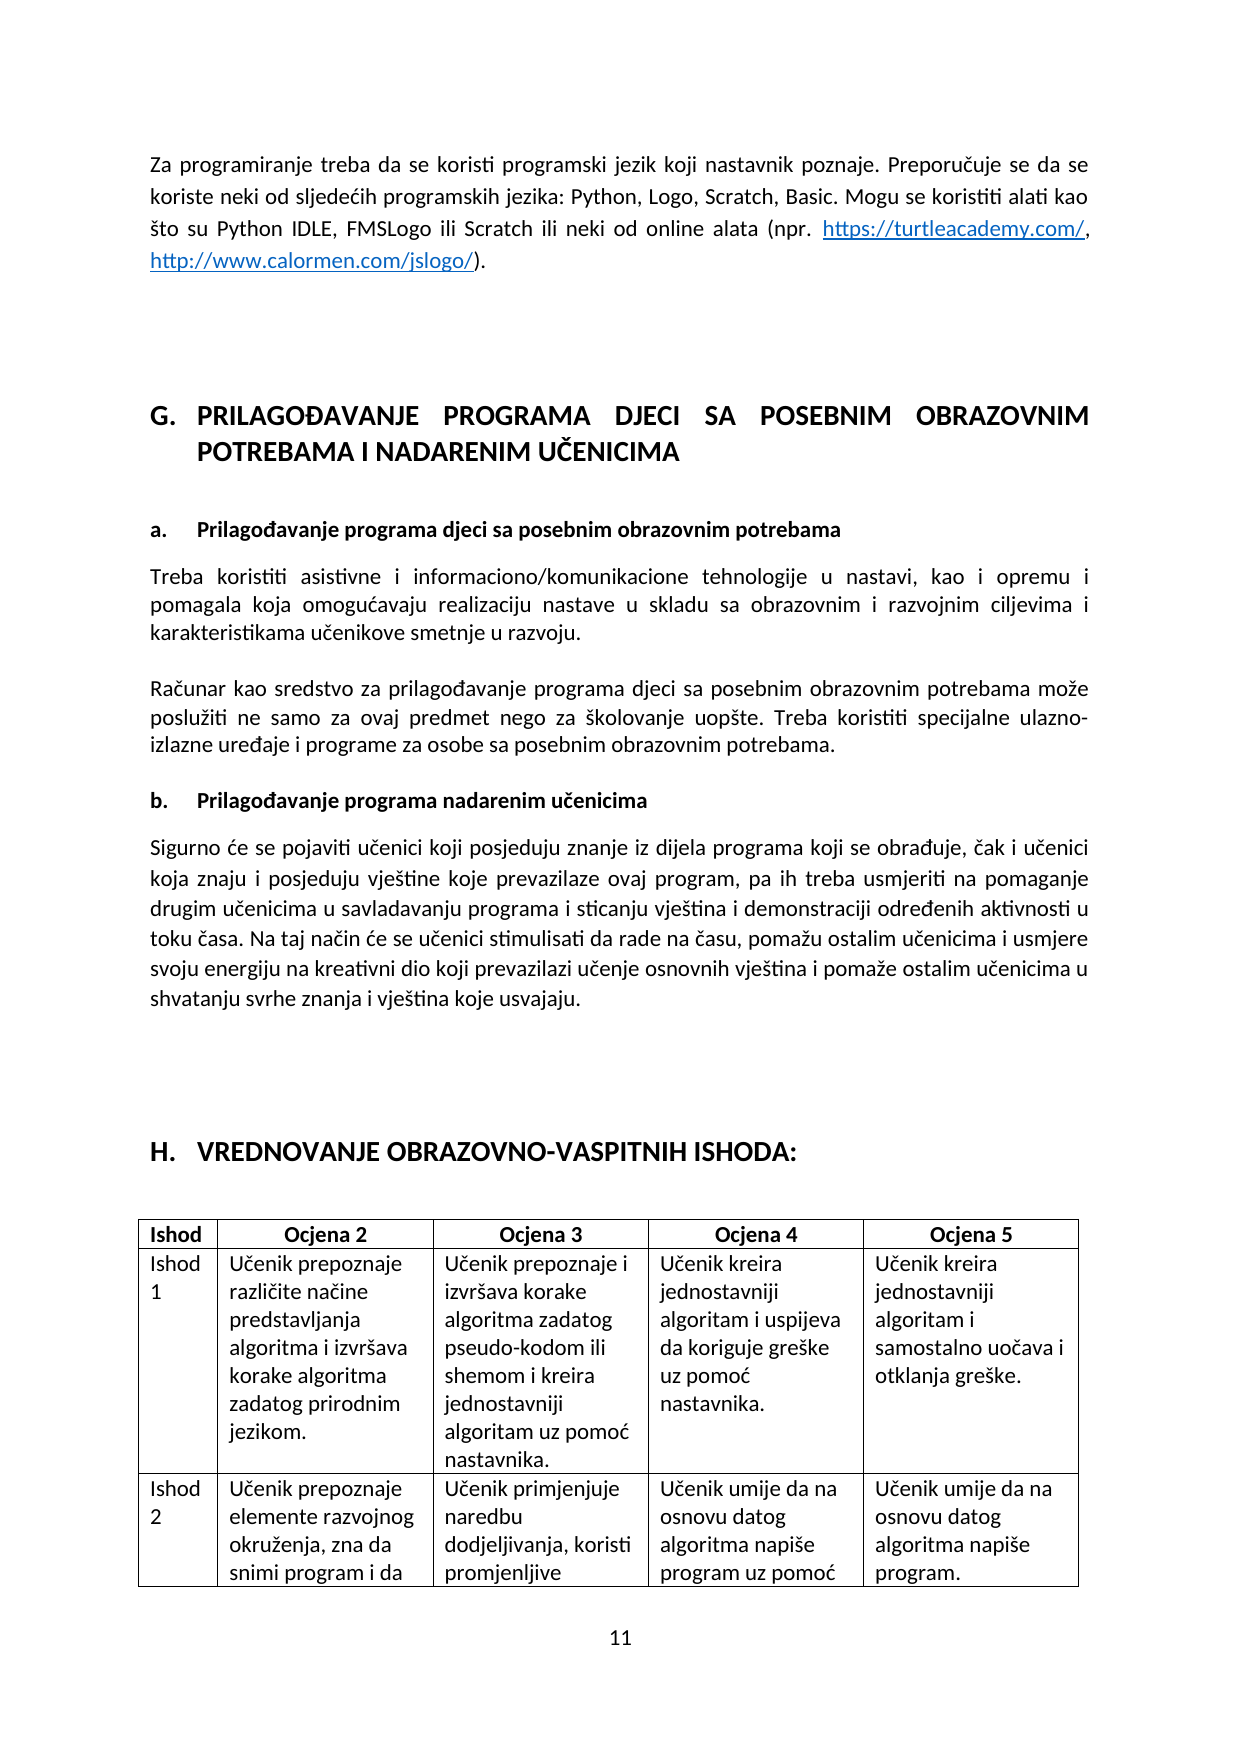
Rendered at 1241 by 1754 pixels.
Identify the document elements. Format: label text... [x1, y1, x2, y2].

list Prilagođavanje programa nadarenim učenicima [150, 787, 1090, 815]
table_cell Ishod 1 [139, 1249, 217, 1473]
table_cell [864, 1474, 1078, 1586]
text Treba koristiti asistivne i informaciono/komunikacione tehnologije u nastavi, kao i opremu i pomagala koja omogućavaju realizaciju nastave u skladu sa obrazovnim i razvojnim ciljevima i karakteristikama učenikove smetnje u razvoju. [150, 562, 1090, 647]
subtitle VREDNOVANJE OBRAZOVNO-VASPITNIH ISHODA: [150, 1133, 1090, 1169]
list Prilagođavanje programa djeci sa posebnim obrazovnim potrebama [150, 516, 1090, 544]
table_header Ishod [139, 1220, 217, 1248]
table_cell Učenik prepoznaje i izvršava korake algoritma zadatog pseudo-kodom ili shemom i kreira jednostavniji algoritam uz pomoć nastavnika. [434, 1249, 648, 1473]
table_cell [434, 1474, 648, 1586]
table_cell Ishod 2 [139, 1474, 217, 1586]
text Za programiranje treba da se koristi programski jezik koji nastavnik poznaje. Preporučuje se da se koriste neki od sljedećih programskih jezika: Python, Logo, Scratch, Basic. Mogu se koristiti alati kao što su Python IDLE, FMSLogo ili Scratch ili neki od online alata (npr. https://turtleacademy.com/, http://www.calormen.com/jslogo/). [150, 150, 1090, 274]
table_header Ocjena 5 [864, 1220, 1078, 1248]
table_cell Učenik prepoznaje različite načine predstavljanja algoritma i izvršava korake algoritma zadatog prirodnim jezikom. [218, 1249, 433, 1473]
table_header Ocjena 3 [434, 1220, 648, 1248]
table_cell Učenik kreira jednostavniji algoritam i uspijeva da koriguje greške uz pomoć nastavnika. [649, 1249, 863, 1473]
text Računar kao sredstvo za prilagođavanje programa djeci sa posebnim obrazovnim potrebama može poslužiti ne samo za ovaj predmet nego za školovanje uopšte. Treba koristiti specijalne ulazno-izlazne uređaje i programe za osobe sa posebnim obrazovnim potrebama. [150, 674, 1090, 759]
table_header Ocjena 4 [649, 1220, 863, 1248]
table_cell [649, 1474, 863, 1586]
text Sigurno će se pojaviti učenici koji posjeduju znanje iz dijela programa koji se obrađuje, čak i učenici koja znaju i posjeduju vještine koje prevazilaze ovaj program, pa ih treba usmjeriti na pomaganje drugim učenicima u savladavanju programa i sticanju vještina i demonstraciji određenih aktivnosti u toku časa. Na taj način će se učenici stimulisati da rade na času, pomažu ostalim učenicima i usmjere svoju energiju na kreativni dio koji prevazilazi učenje osnovnih vještina i pomaže ostalim učenicima u shvatanju svrhe znanja i vještina koje usvajaju. [150, 833, 1090, 1013]
table_header Ocjena 2 [218, 1220, 433, 1248]
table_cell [218, 1474, 433, 1586]
table_cell Učenik kreira jednostavniji algoritam i samostalno uočava i otklanja greške. [864, 1249, 1078, 1473]
subtitle PRILAGOĐAVANJE PROGRAMA DJECI SA POSEBNIM OBRAZOVNIM POTREBAMA I NADARENIM UČENICIMA [150, 397, 1090, 469]
